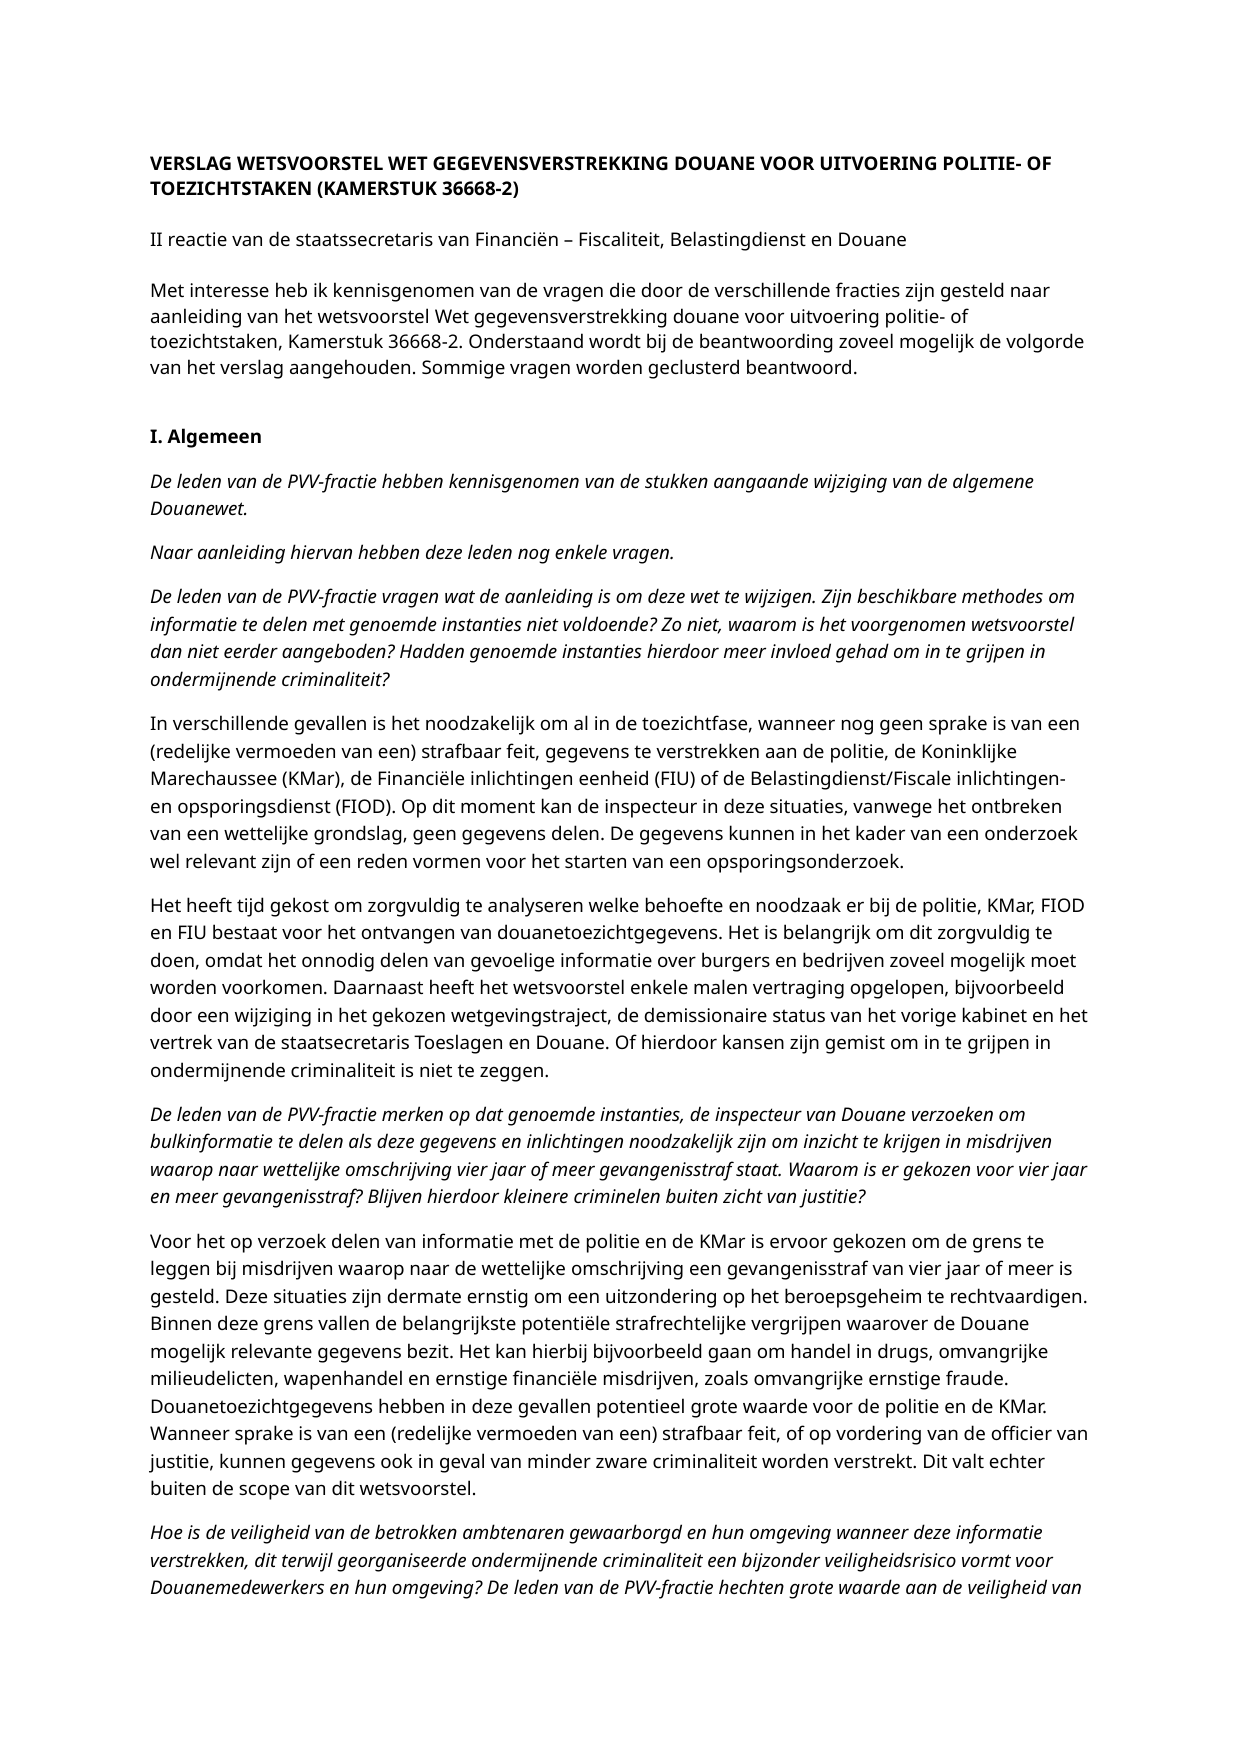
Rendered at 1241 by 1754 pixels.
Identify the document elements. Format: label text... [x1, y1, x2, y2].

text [150, 1520, 1090, 1600]
text Het heeft tijd gekost om zorgvuldig te analyseren welke behoefte en noodzaak er bij de politie, KMar, FIOD en FIU bestaat voor het ontvangen van douanetoezichtgegevens. Het is belangrijk om dit zorgvuldig te doen, omdat het onnodig delen van gevoelige informatie over burgers en bedrijven zoveel mogelijk moet worden voorkomen. Daarnaast heeft het wetsvoorstel enkele malen vertraging opgelopen, bijvoorbeeld door een wijziging in het gekozen wetgevingstraject, de demissionaire status van het vorige kabinet en het vertrek van de staatsecretaris Toeslagen en Douane. Of hierdoor kansen zijn gemist om in te grijpen in ondermijnende criminaliteit is niet te zeggen. [150, 892, 1090, 1083]
text De leden van de PVV-fractie vragen wat de aanleiding is om deze wet te wijzigen. Zijn beschikbare methodes om informatie te delen met genoemde instanties niet voldoende? Zo niet, waarom is het voorgenomen wetsvoorstel dan niet eerder aangeboden? Hadden genoemde instanties hierdoor meer invloed gehad om in te grijpen in ondermijnende criminaliteit? [150, 584, 1090, 692]
text II reactie van de staatssecretaris van Financiën – Fiscaliteit, Belastingdienst en Douane [150, 227, 1090, 252]
text De leden van de PVV-fractie merken op dat genoemde instanties, de inspecteur van Douane verzoeken om bulkinformatie te delen als deze gegevens en inlichtingen noodzakelijk zijn om inzicht te krijgen in misdrijven waarop naar wettelijke omschrijving vier jaar of meer gevangenisstraf staat. Waarom is er gekozen voor vier jaar en meer gevangenisstraf? Blijven hierdoor kleinere criminelen buiten zicht van justitie? [150, 1101, 1090, 1209]
text In verschillende gevallen is het noodzakelijk om al in de toezichtfase, wanneer nog geen sprake is van een (redelijke vermoeden van een) strafbaar feit, gegevens te verstrekken aan de politie, de Koninklijke Marechaussee (KMar), de Financiële inlichtingen eenheid (FIU) of de Belastingdienst/Fiscale inlichtingen- en opsporingsdienst (FIOD). Op dit moment kan de inspecteur in deze situaties, vanwege het ontbreken van een wettelijke grondslag, geen gegevens delen. De gegevens kunnen in het kader van een onderzoek wel relevant zijn of een reden vormen voor het starten van een opsporingsonderzoek. [150, 711, 1090, 873]
text Met interesse heb ik kennisgenomen van de vragen die door de verschillende fracties zijn gesteld naar aanleiding van het wetsvoorstel Wet gegevensverstrekking douane voor uitvoering politie- of toezichtstaken, Kamerstuk 36668-2. Onderstaand wordt bij de beantwoording zoveel mogelijk de volgorde van het verslag aangehouden. Sommige vragen worden geclusterd beantwoord. [150, 278, 1090, 380]
text Naar aanleiding hiervan hebben deze leden nog enkele vragen. [150, 540, 1090, 565]
text I. Algemeen [150, 424, 1090, 449]
text De leden van de PVV-fractie hebben kennisgenomen van de stukken aangaande wijziging van de algemene Douanewet. [150, 468, 1090, 521]
text Voor het op verzoek delen van informatie met de politie en de KMar is ervoor gekozen om de grens te leggen bij misdrijven waarop naar de wettelijke omschrijving een gevangenisstraf van vier jaar of meer is gesteld. Deze situaties zijn dermate ernstig om een uitzondering op het beroepsgeheim te rechtvaardigen. Binnen deze grens vallen de belangrijkste potentiële strafrechtelijke vergrijpen waarover de Douane mogelijk relevante gegevens bezit. Het kan hierbij bijvoorbeeld gaan om handel in drugs, omvangrijke milieudelicten, wapenhandel en ernstige financiële misdrijven, zoals omvangrijke ernstige fraude. Douanetoezichtgegevens hebben in deze gevallen potentieel grote waarde voor de politie en de KMar. Wanneer sprake is van een (redelijke vermoeden van een) strafbaar feit, of op vordering van de officier van justitie, kunnen gegevens ook in geval van minder zware criminaliteit worden verstrekt. Dit valt echter buiten de scope van dit wetsvoorstel. [150, 1228, 1090, 1501]
text VERSLAG WETSVOORSTEL WET GEGEVENSVERSTREKKING DOUANE VOOR UITVOERING POLITIE- OF TOEZICHTSTAKEN (KAMERSTUK 36668-2) [150, 150, 1090, 201]
